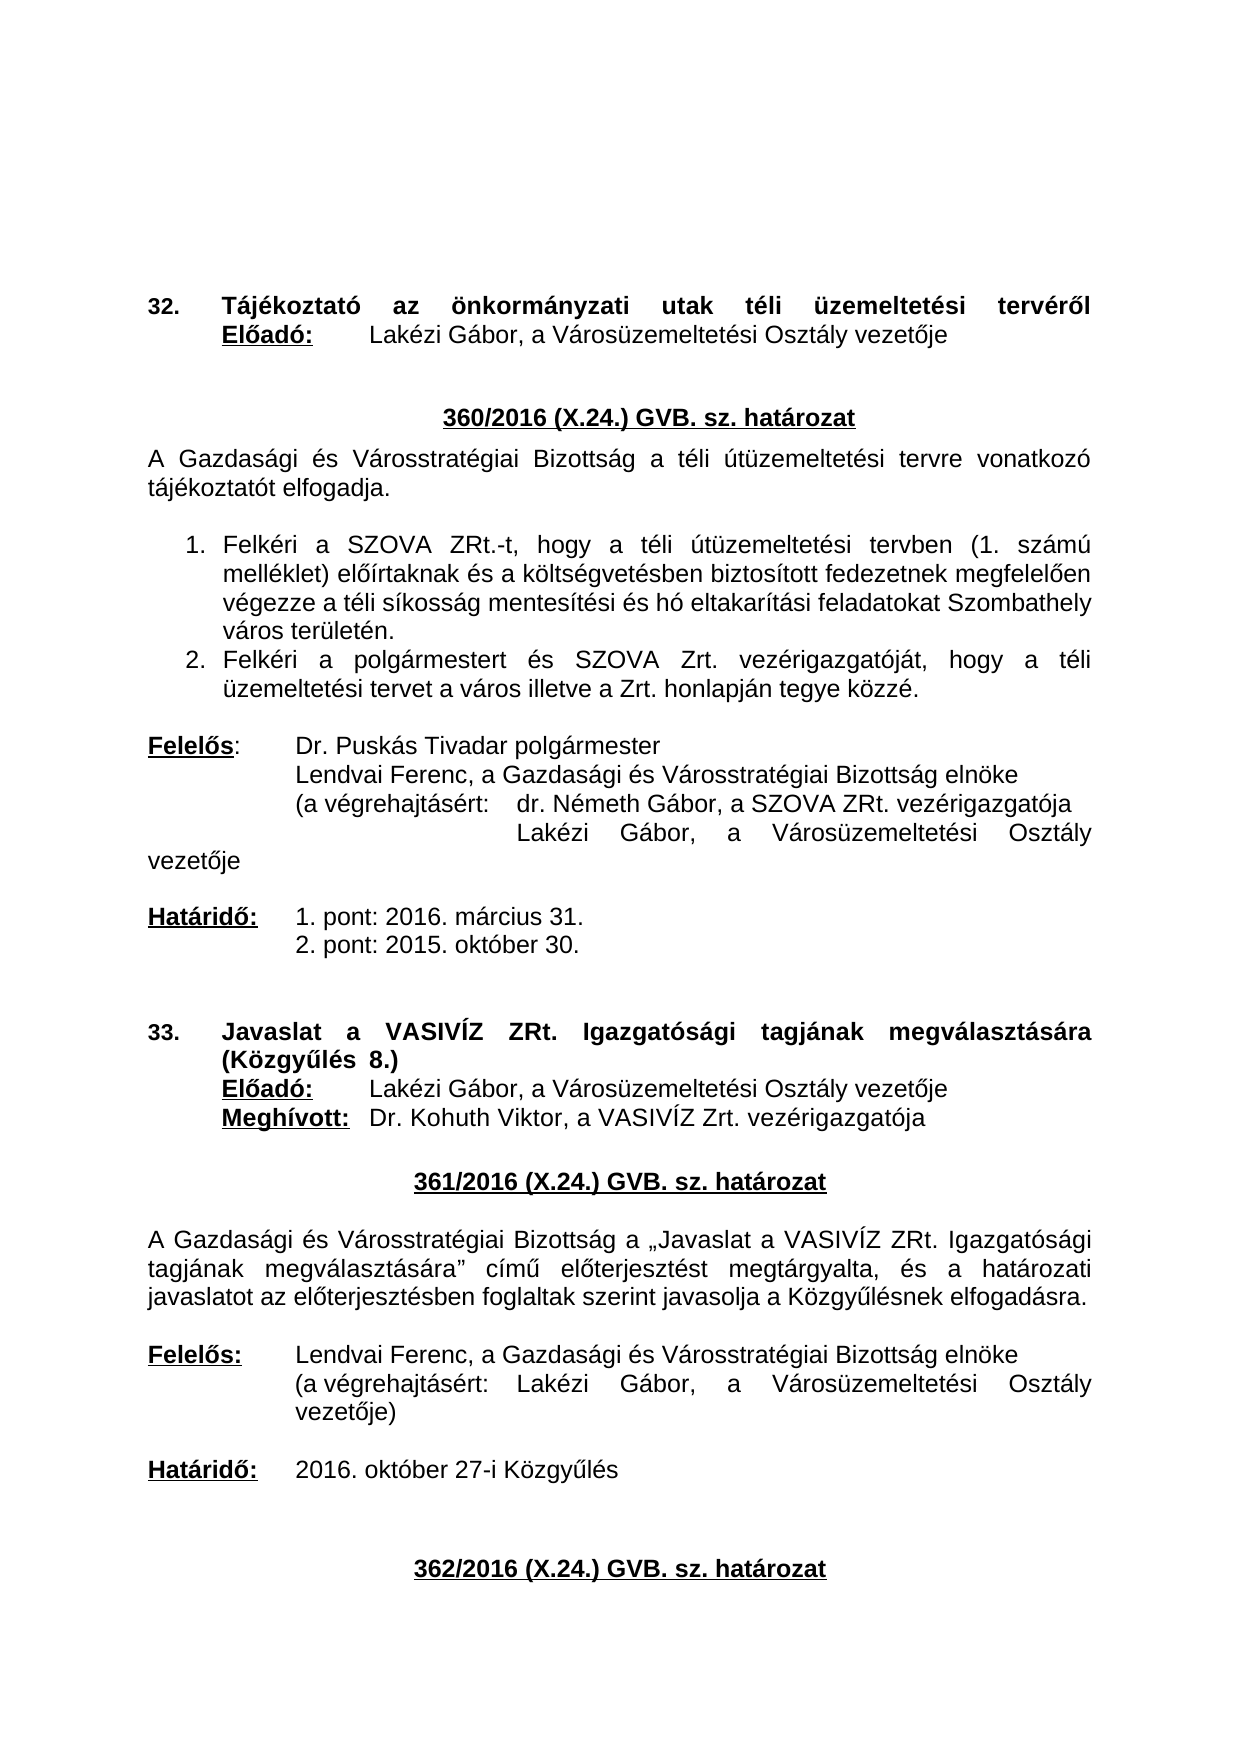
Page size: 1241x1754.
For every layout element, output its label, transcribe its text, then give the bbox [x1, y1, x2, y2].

text (a végrehajtásért: dr. Németh Gábor, a SZOVA ZRt. vezérigazgatója [148, 789, 1093, 818]
text Határidő: 2016. október 27-i Közgyűlés [148, 1455, 1093, 1484]
list Előadó: Lakézi Gábor, a Városüzemeltetési Osztály vezetője [148, 1074, 1093, 1103]
text A Gazdasági és Városstratégiai Bizottság a téli útüzemeltetési tervre vonatkozó tájékoztatót elfogadja. [148, 444, 1093, 501]
text Határidő: 1. pont: 2016. március 31. [148, 901, 1093, 930]
text 2. pont: 2015. október 30. [148, 930, 1093, 959]
text 361/2016 (X.24.) GVB. sz. határozat [148, 1167, 1093, 1196]
text 360/2016 (X.24.) GVB. sz. határozat [148, 403, 1093, 431]
list Tájékoztató az önkormányzati utak téli üzemeltetési tervéről Előadó: Lakézi Gábor, a Városüzemeltetési Osztály vezetője [148, 291, 1093, 349]
text Felelős: Lendvai Ferenc, a Gazdasági és Városstratégiai Bizottság elnöke [148, 1340, 1093, 1369]
text Felelős: Dr. Puskás Tivadar polgármester [148, 731, 1093, 760]
text 362/2016 (X.24.) GVB. sz. határozat [148, 1554, 1093, 1582]
text A Gazdasági és Városstratégiai Bizottság a „Javaslat a VASIVÍZ ZRt. Igazgatósági tagjának megválasztására” című előterjesztést megtárgyalta, és a határozati javaslatot az előterjesztésben foglaltak szerint javasolja a Közgyűlésnek elfogadásra. [148, 1225, 1093, 1311]
text Lakézi Gábor, a Városüzemeltetési Osztály vezetője [148, 818, 1093, 875]
text (a végrehajtásért: Lakézi Gábor, a Városüzemeltetési Osztály vezetője) [294, 1369, 1093, 1426]
list Javaslat a VASIVÍZ ZRt. Igazgatósági tagjának megválasztására (Közgyűlés 8.) [148, 1016, 1093, 1074]
list Felkéri a SZOVA ZRt.-t, hogy a téli útüzemeltetési tervben (1. számú melléklet) előírtaknak és a költségvetésben biztosított fedezetnek megfelelően végezze a téli síkosság mentesítési és hó eltakarítási feladatokat Szombathely város területén. [185, 530, 1093, 645]
list Felkéri a polgármestert és SZOVA Zrt. vezérigazgatóját, hogy a téli üzemeltetési tervet a város illetve a Zrt. honlapján tegye közzé. [185, 645, 1093, 703]
text Lendvai Ferenc, a Gazdasági és Városstratégiai Bizottság elnöke [221, 760, 1093, 789]
list Meghívott: Dr. Kohuth Viktor, a VASIVÍZ Zrt. vezérigazgatója [148, 1103, 1093, 1131]
